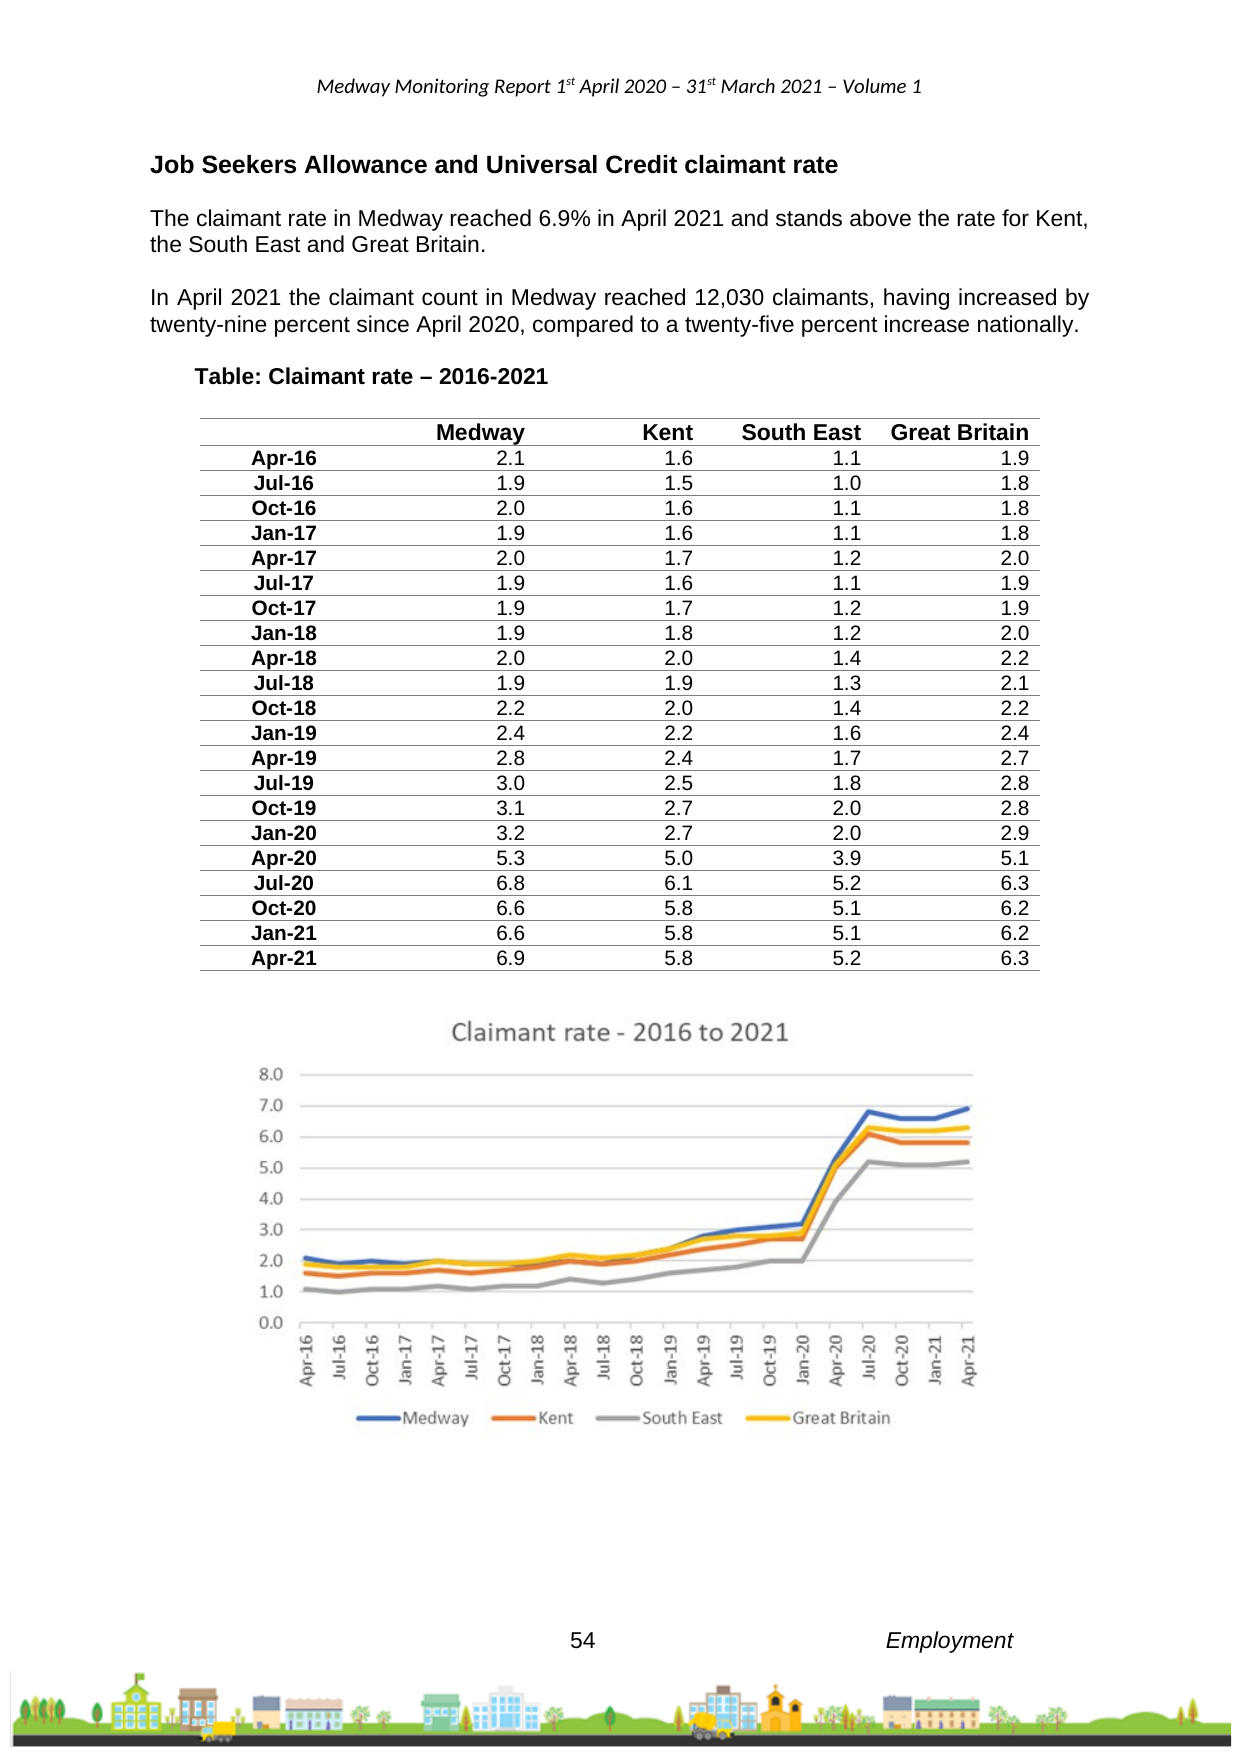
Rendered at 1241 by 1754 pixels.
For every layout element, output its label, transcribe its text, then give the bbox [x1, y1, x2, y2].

table_cell 6.1 [536, 871, 704, 895]
table_cell 2.0 [368, 496, 536, 520]
table_cell 1.6 [704, 721, 872, 745]
table_cell Jan-21 [200, 921, 368, 945]
table_cell Jan-19 [200, 721, 368, 745]
table_cell 1.4 [704, 646, 872, 670]
table_cell 1.9 [872, 446, 1040, 470]
table_cell 1.9 [368, 471, 536, 495]
text Table: Claimant rate – 2016-2021 [194, 363, 1090, 389]
table_cell 5.8 [536, 896, 704, 920]
table_cell 1.4 [704, 696, 872, 720]
table_cell 1.0 [704, 471, 872, 495]
table_cell 1.5 [536, 471, 704, 495]
table_cell 5.8 [536, 921, 704, 945]
table_cell 1.9 [368, 521, 536, 545]
table_cell 5.2 [704, 871, 872, 895]
table_cell 2.0 [368, 646, 536, 670]
table_cell 2.1 [368, 446, 536, 470]
table_header South East [704, 419, 872, 445]
table_cell 1.8 [704, 771, 872, 795]
table_cell 2.8 [872, 771, 1040, 795]
table_cell 6.2 [872, 896, 1040, 920]
table_cell 6.3 [872, 946, 1040, 970]
table_header Kent [536, 419, 704, 445]
table_cell Jul-17 [200, 571, 368, 595]
table_cell 2.0 [536, 646, 704, 670]
table_cell Apr-16 [200, 446, 368, 470]
table_cell Jan-20 [200, 821, 368, 845]
table_cell 2.0 [368, 546, 536, 570]
table_cell 5.1 [704, 921, 872, 945]
text In April 2021 the claimant count in Medway reached 12,030 claimants, having increased by twenty-nine percent since April 2020, compared to a twenty-five percent increase nationally. [150, 284, 1090, 337]
table_cell 1.2 [704, 621, 872, 645]
table_cell 6.6 [368, 896, 536, 920]
table_cell 1.7 [704, 746, 872, 770]
table_cell 1.9 [368, 596, 536, 620]
table_cell 2.2 [368, 696, 536, 720]
table_cell 3.9 [704, 846, 872, 870]
table_cell 5.2 [704, 946, 872, 970]
table_cell 3.0 [368, 771, 536, 795]
table_cell 1.8 [536, 621, 704, 645]
table_cell Jul-20 [200, 871, 368, 895]
table_cell 2.7 [872, 746, 1040, 770]
table_cell 2.0 [704, 796, 872, 820]
table_cell 3.2 [368, 821, 536, 845]
table_cell 2.8 [368, 746, 536, 770]
table_cell 2.9 [872, 821, 1040, 845]
table_header Great Britain [872, 419, 1040, 445]
table_cell 1.1 [704, 496, 872, 520]
table_header Medway [368, 419, 536, 445]
table_cell 5.0 [536, 846, 704, 870]
table_cell 1.9 [368, 571, 536, 595]
table_cell 5.1 [704, 896, 872, 920]
table_cell 2.7 [536, 796, 704, 820]
table_cell 6.6 [368, 921, 536, 945]
table_cell Jan-18 [200, 621, 368, 645]
table_cell 1.6 [536, 446, 704, 470]
table_cell 1.2 [704, 596, 872, 620]
table_cell 2.1 [872, 671, 1040, 695]
table_cell 2.8 [872, 796, 1040, 820]
table_cell 5.3 [368, 846, 536, 870]
table_cell Apr-17 [200, 546, 368, 570]
table_cell Apr-20 [200, 846, 368, 870]
table_header [200, 419, 368, 445]
table_cell 5.8 [536, 946, 704, 970]
table_cell Oct-20 [200, 896, 368, 920]
table_cell 1.9 [872, 571, 1040, 595]
table_cell 6.8 [368, 871, 536, 895]
table_cell Apr-18 [200, 646, 368, 670]
table_cell 1.6 [536, 571, 704, 595]
table_cell 2.0 [872, 546, 1040, 570]
table_cell 6.2 [872, 921, 1040, 945]
table_cell 2.0 [704, 821, 872, 845]
table_cell 2.4 [872, 721, 1040, 745]
table_cell 1.2 [704, 546, 872, 570]
picture [9, 1671, 1232, 1750]
table_cell 1.8 [872, 521, 1040, 545]
table_cell 3.1 [368, 796, 536, 820]
table_cell 1.1 [704, 446, 872, 470]
table_cell 2.0 [536, 696, 704, 720]
table_cell 5.1 [872, 846, 1040, 870]
text The claimant rate in Medway reached 6.9% in April 2021 and stands above the rate for Kent, the South East and Great Britain. [150, 205, 1090, 258]
table_cell 1.8 [872, 496, 1040, 520]
table_cell 6.3 [872, 871, 1040, 895]
table_cell Oct-16 [200, 496, 368, 520]
table_cell Apr-21 [200, 946, 368, 970]
table_cell 1.7 [536, 596, 704, 620]
table_cell 1.1 [704, 571, 872, 595]
table_cell 2.4 [536, 746, 704, 770]
table_cell 1.6 [536, 521, 704, 545]
table_cell 1.9 [536, 671, 704, 695]
table_cell Oct-17 [200, 596, 368, 620]
table_cell 1.7 [536, 546, 704, 570]
table_cell 1.3 [704, 671, 872, 695]
table_cell 2.5 [536, 771, 704, 795]
table_cell Apr-19 [200, 746, 368, 770]
table_cell 2.4 [368, 721, 536, 745]
table_cell 2.2 [872, 696, 1040, 720]
table_cell 1.1 [704, 521, 872, 545]
table_cell 1.8 [872, 471, 1040, 495]
table_cell 1.6 [536, 496, 704, 520]
table_cell Jan-17 [200, 521, 368, 545]
table_cell Jul-18 [200, 671, 368, 695]
table_cell 1.9 [872, 596, 1040, 620]
table_cell Jul-19 [200, 771, 368, 795]
subtitle Job Seekers Allowance and Universal Credit claimant rate [150, 150, 1090, 179]
table_cell 1.9 [368, 621, 536, 645]
table_cell Oct-19 [200, 796, 368, 820]
table_cell 2.2 [536, 721, 704, 745]
table_cell 1.9 [368, 671, 536, 695]
picture [245, 997, 995, 1448]
table_cell 6.9 [368, 946, 536, 970]
table_cell 2.0 [872, 621, 1040, 645]
table_cell 2.2 [872, 646, 1040, 670]
table_cell Oct-18 [200, 696, 368, 720]
table_cell 2.7 [536, 821, 704, 845]
table_cell Jul-16 [200, 471, 368, 495]
